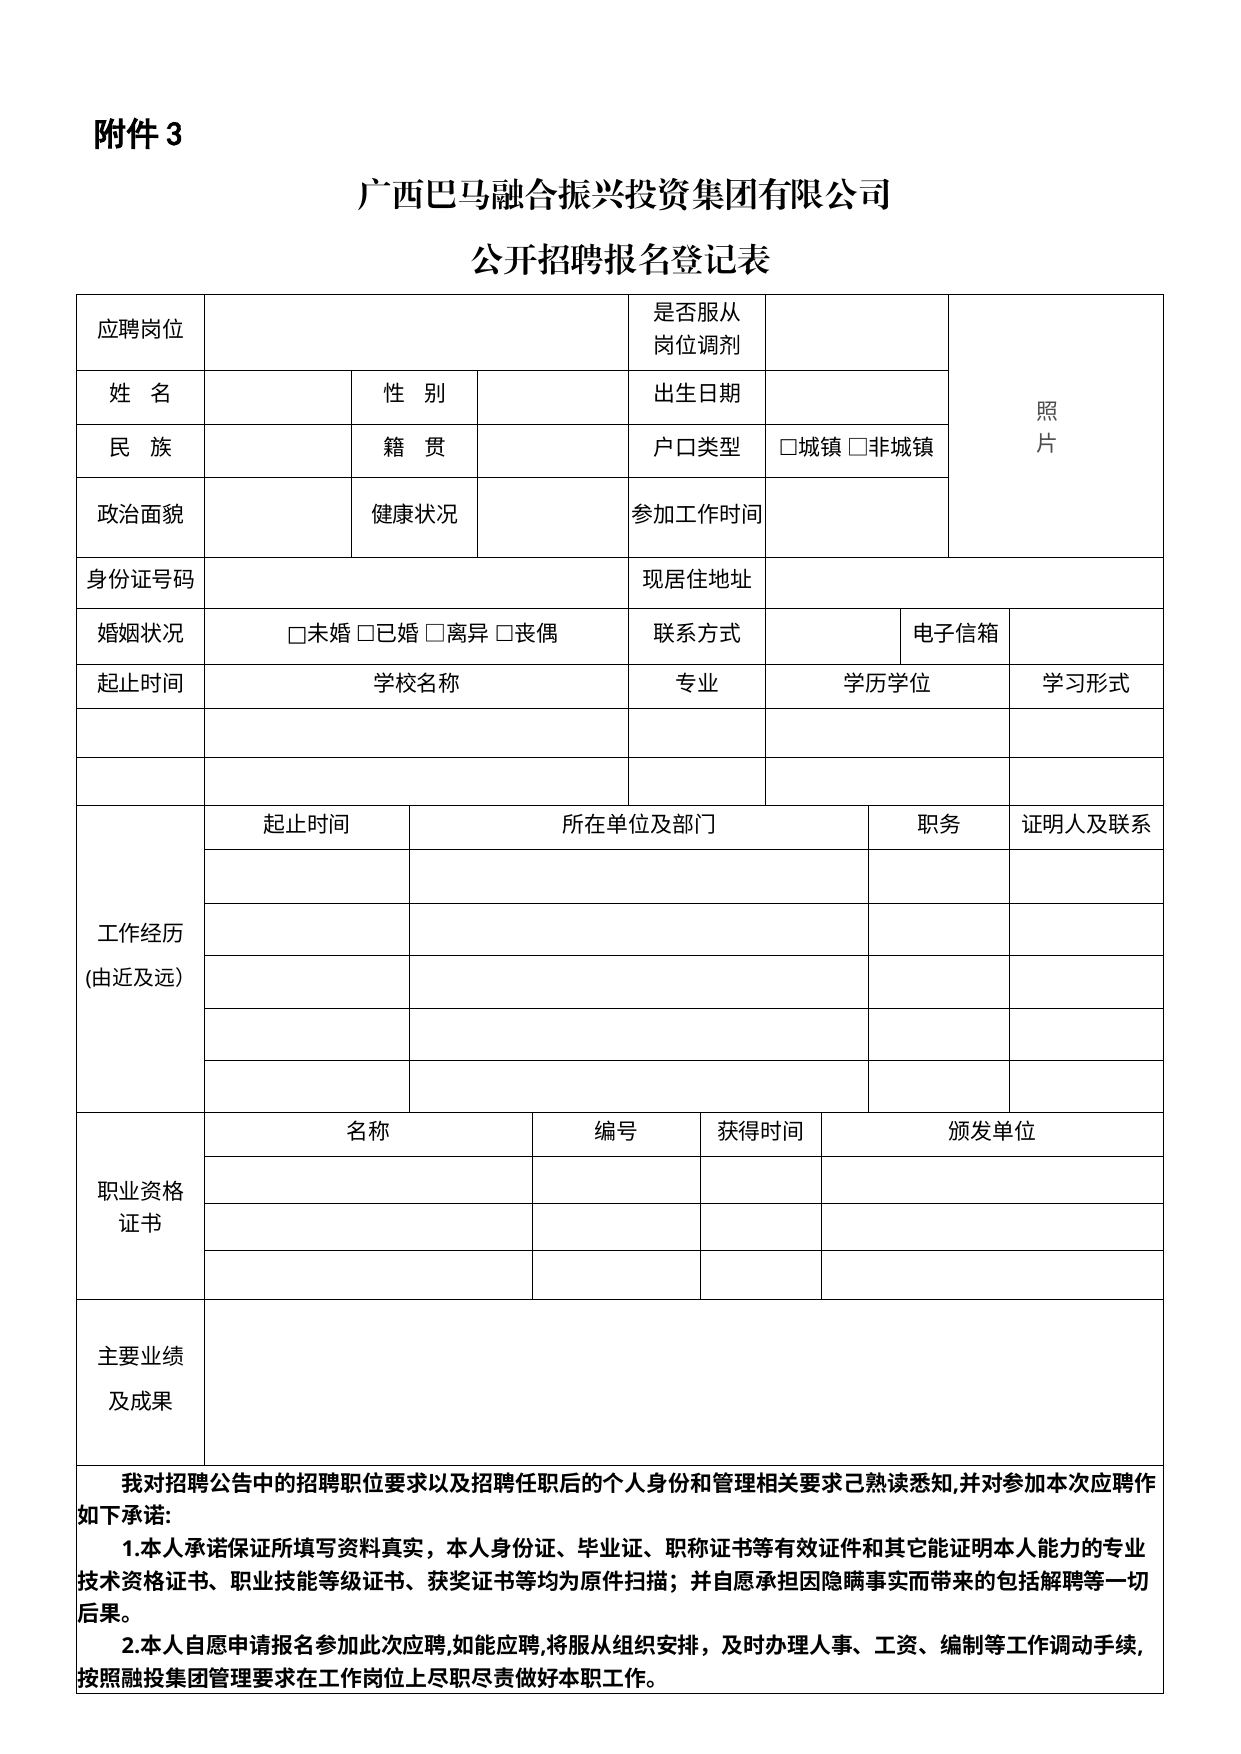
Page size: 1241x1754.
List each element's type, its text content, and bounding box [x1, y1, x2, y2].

table_cell 婚姻状况 [77, 609, 204, 664]
table_header 应聘岗位 [77, 295, 204, 370]
table_cell [701, 1157, 821, 1203]
table_cell 证明人及联系 [1010, 806, 1163, 849]
table_cell [869, 1009, 1009, 1060]
table_header 照 片 [949, 295, 1163, 557]
table_cell 户口类型 [629, 425, 765, 477]
table_cell 健康状况 [352, 478, 477, 557]
table_cell [766, 558, 1163, 608]
table_cell [766, 371, 948, 424]
table_cell [701, 1251, 821, 1299]
table_cell [1010, 956, 1163, 1007]
table_cell 籍 贯 [352, 425, 477, 477]
table_cell 主要业绩 及成果 [77, 1300, 204, 1465]
table_cell [205, 758, 628, 805]
table_cell 参加工作时间 [629, 478, 765, 557]
table_cell [205, 1009, 409, 1060]
table_cell [205, 1300, 1163, 1465]
table_cell [629, 758, 765, 805]
table_cell 名称 [205, 1113, 532, 1156]
table_cell □未婚 已婚 □离异 丧偶 [205, 609, 628, 664]
table_cell 起止时间 [205, 806, 409, 849]
table_cell 颁发单位 [822, 1113, 1163, 1156]
table_cell 职务 [869, 806, 1009, 849]
table_cell [410, 850, 868, 903]
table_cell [77, 1466, 1163, 1693]
table_cell [410, 1009, 868, 1060]
subtitle 附件3 [59, 99, 1181, 164]
table_cell [205, 709, 628, 757]
table_cell [205, 1251, 532, 1299]
subtitle 公开招聘报名登记表 [59, 229, 1181, 294]
table_cell 联系方式 [629, 609, 765, 664]
table_cell [205, 558, 628, 608]
table_cell 姓 名 [77, 371, 204, 424]
table_cell [766, 758, 1009, 805]
table_cell 城镇 □非城镇 [766, 425, 948, 477]
table_cell [410, 956, 868, 1007]
table_cell 民 族 [77, 425, 204, 477]
table_cell 专业 [629, 665, 765, 708]
table_cell [1010, 709, 1163, 757]
table_cell 所在单位及部门 [410, 806, 868, 849]
table_cell [766, 709, 1009, 757]
table_cell 电子信箱 [901, 609, 1009, 664]
table_cell [205, 850, 409, 903]
table_cell [822, 1204, 1163, 1250]
table_cell 出生日期 [629, 371, 765, 424]
table_cell 学历学位 [766, 665, 1009, 708]
table_header [205, 295, 628, 370]
table_cell [205, 1061, 409, 1112]
table_header [766, 295, 948, 370]
table_cell 工作经历 (由近及远） [77, 806, 204, 1112]
table_cell [77, 758, 204, 805]
table_cell 编号 [533, 1113, 700, 1156]
table_cell [869, 904, 1009, 955]
table_cell [533, 1251, 700, 1299]
table_cell [1010, 609, 1163, 664]
table_cell [1010, 904, 1163, 955]
table_cell [205, 371, 351, 424]
table_cell [629, 709, 765, 757]
table_cell 身份证号码 [77, 558, 204, 608]
table_cell [410, 904, 868, 955]
table_cell [869, 956, 1009, 1007]
table_cell [1010, 1009, 1163, 1060]
table_cell 现居住地址 [629, 558, 765, 608]
table_cell [1010, 850, 1163, 903]
table_cell [205, 1157, 532, 1203]
table_cell [205, 904, 409, 955]
table_cell 获得时间 [701, 1113, 821, 1156]
table_cell 政治面貌 [77, 478, 204, 557]
table_cell [533, 1157, 700, 1203]
table_cell [766, 478, 948, 557]
table_cell [1010, 758, 1163, 805]
table_cell [205, 956, 409, 1007]
table_cell [205, 1204, 532, 1250]
table_cell [478, 425, 628, 477]
table_cell [766, 609, 900, 664]
table_cell 起止时间 [77, 665, 204, 708]
table_cell [701, 1204, 821, 1250]
table_cell 性 别 [352, 371, 477, 424]
table_cell [822, 1251, 1163, 1299]
table_cell 职业资格 证书 [77, 1113, 204, 1299]
table_header 是否服从 岗位调剂 [629, 295, 765, 370]
table_cell [822, 1157, 1163, 1203]
table_cell 学习形式 [1010, 665, 1163, 708]
table_cell [205, 425, 351, 477]
table_cell [869, 850, 1009, 903]
table_cell [533, 1204, 700, 1250]
table_cell [77, 709, 204, 757]
table_cell [869, 1061, 1009, 1112]
table_cell 学校名称 [205, 665, 628, 708]
subtitle 广西巴马融合振兴投资集团有限公司 [59, 164, 1181, 229]
table_cell [205, 478, 351, 557]
table_cell [410, 1061, 868, 1112]
table_cell [478, 478, 628, 557]
table_cell [478, 371, 628, 424]
table_cell [1010, 1061, 1163, 1112]
